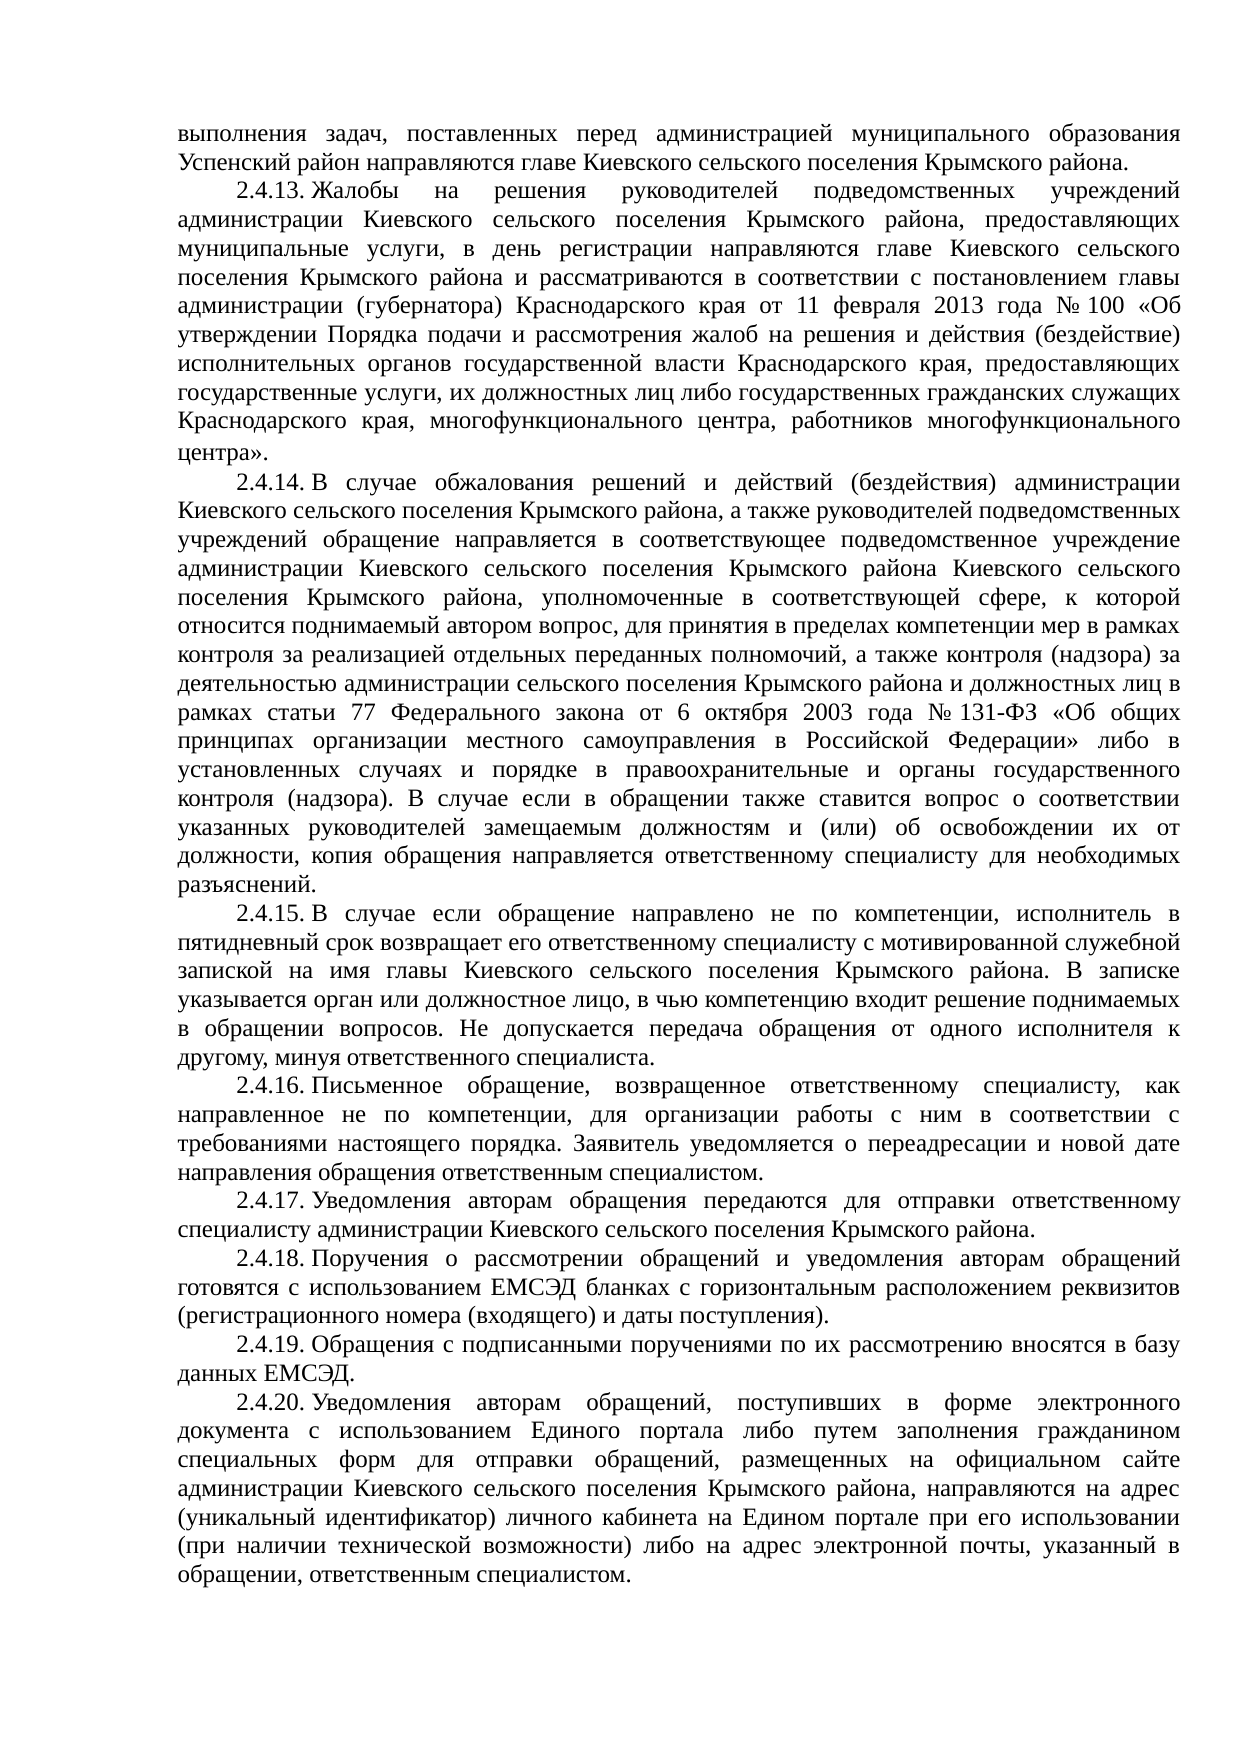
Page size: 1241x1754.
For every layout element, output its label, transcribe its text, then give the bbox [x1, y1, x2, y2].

text 2.4.18. Поручения о рассмотрении обращений и уведомления авторам обращений готовятся с использованием ЕМСЭД бланках с горизонтальным расположением реквизитов (регистрационного номера (входящего) и даты поступления). [177, 1243, 1181, 1329]
text 2.4.17. Уведомления авторам обращения передаются для отправки ответственному специалисту администрации Киевского сельского поселения Крымского района. [177, 1186, 1181, 1243]
text 2.4.13. Жалобы на решения руководителей подведомственных учреждений администрации Киевского сельского поселения Крымского района, предоставляющих муниципальные услуги, в день регистрации направляются главе Киевского сельского поселения Крымского района и рассматриваются в соответствии с постановлением главы администрации (губернатора) Краснодарского края от 11 февраля 2013 года № 100 «Об утверждении Порядка подачи и рассмотрения жалоб на решения и действия (бездействие) исполнительных органов государственной власти Краснодарского края, предоставляющих государственные услуги, их должностных лиц либо государственных гражданских служащих Краснодарского края, многофункционального центра, работников многофункционального центра». [177, 176, 1181, 467]
text 2.4.20. Уведомления авторам обращений, поступивших в форме электронного документа с использованием Единого портала либо путем заполнения гражданином специальных форм для отправки обращений, размещенных на официальном сайте администрации Киевского сельского поселения Крымского района, направляются на адрес (уникальный идентификатор) личного кабинета на Едином портале при его использовании (при наличии технической возможности) либо на адрес электронной почты, указанный в обращении, ответственным специалистом. [177, 1387, 1181, 1588]
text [177, 118, 1181, 176]
text 2.4.14. В случае обжалования решений и действий (бездействия) администрации Киевского сельского поселения Крымского района, а также руководителей подведомственных учреждений обращение направляется в соответствующее подведомственное учреждение администрации Киевского сельского поселения Крымского района Киевского сельского поселения Крымского района, уполномоченные в соответствующей сфере, к которой относится поднимаемый автором вопрос, для принятия в пределах компетенции мер в рамках контроля за реализацией отдельных переданных полномочий, а также контроля (надзора) за деятельностью администрации сельского поселения Крымского района и должностных лиц в рамках статьи 77 Федерального закона от 6 октября 2003 года № 131-ФЗ «Об общих принципах организации местного самоуправления в Российской Федерации» либо в установленных случаях и порядке в правоохранительные и органы государственного контроля (надзора). В случае если в обращении также ставится вопрос о соответствии указанных руководителей замещаемым должностям и (или) об освобождении их от должности, копия обращения направляется ответственному специалисту для необходимых разъяснений. [177, 467, 1181, 898]
text 2.4.15. В случае если обращение направлено не по компетенции, исполнитель в пятидневный срок возвращает его ответственному специалисту с мотивированной служебной запиской на имя главы Киевского сельского поселения Крымского района. В записке указывается орган или должностное лицо, в чью компетенцию входит решение поднимаемых в обращении вопросов. Не допускается передача обращения от одного исполнителя к другому, минуя ответственного специалиста. [177, 898, 1181, 1071]
text 2.4.16. Письменное обращение, возвращенное ответственному специалисту, как направленное не по компетенции, для организации работы с ним в соответствии с требованиями настоящего порядка. Заявитель уведомляется о переадресации и новой дате направления обращения ответственным специалистом. [177, 1071, 1181, 1186]
text 2.4.19. Обращения с подписанными поручениями по их рассмотрению вносятся в базу данных ЕМСЭД. [177, 1329, 1181, 1387]
